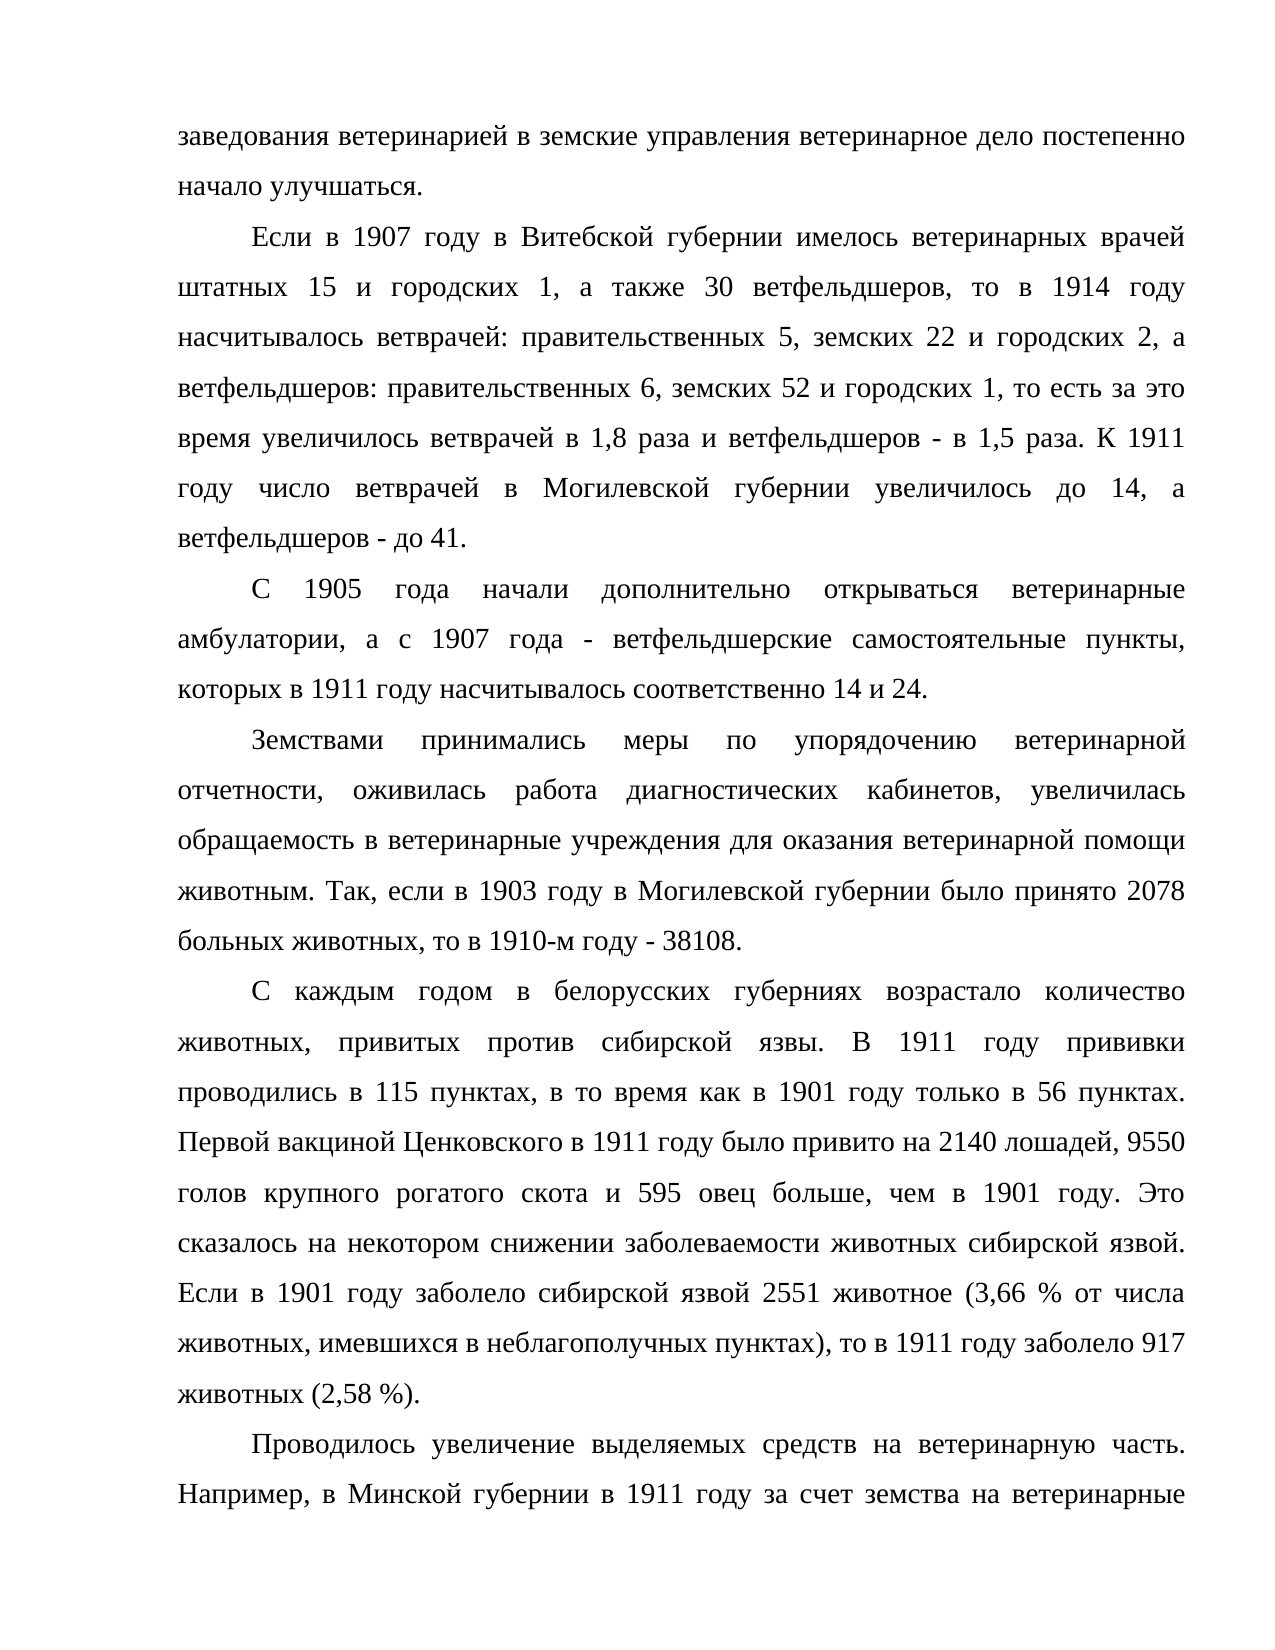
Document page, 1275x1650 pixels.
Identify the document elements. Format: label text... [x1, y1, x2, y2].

text С каждым годом в белорусских губерниях возрастало количество животных, привитых против сибирской язвы. В 1911 году прививки проводились в 115 пунктах, в то время как в 1901 году только в 56 пунктах. Первой вакциной Ценковского в 1911 году было привито на 2140 лошадей, 9550 голов крупного рогатого скота и 595 овец больше, чем в 1901 году. Это сказалось на некотором снижении заболеваемости животных сибирской язвой. Если в 1901 году заболело сибирской язвой 2551 животное (3,66 % от числа животных, имевшихся в неблагополучных пунктах), то в 1911 году заболело 917 животных (2,58 %). [177, 973, 1186, 1409]
text Если в 1907 году в Витебской губернии имелось ветеринарных врачей штатных 15 и городских 1, а также 30 ветфельдшеров, то в 1914 году насчитывалось ветврачей: правительственных 5, земских 22 и городских 2, а ветфельдшеров: правительственных 6, земских 52 и городских 1, то есть за это время увеличилось ветврачей в 1,8 раза и ветфельдшеров - в 1,5 раза. К 1911 году число ветврачей в Могилевской губернии увеличилось до 14, а ветфельдшеров - до 41. [177, 219, 1186, 554]
text Земствами принимались меры по упорядочению ветеринарной отчетности, оживилась работа диагностических кабинетов, увеличилась обращаемость в ветеринарные учреждения для оказания ветеринарной помощи животным. Так, если в 1903 году в Могилевской губернии было принято 2078 больных животных, то в 1910-м году - 38108. [177, 722, 1186, 957]
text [177, 1426, 1186, 1510]
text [177, 118, 1186, 202]
text С 1905 года начали дополнительно открываться ветеринарные амбулатории, а с 1907 года - ветфельдшерские самостоятельные пункты, которых в 1911 году насчитывалось соответственно 14 и 24. [177, 571, 1186, 705]
